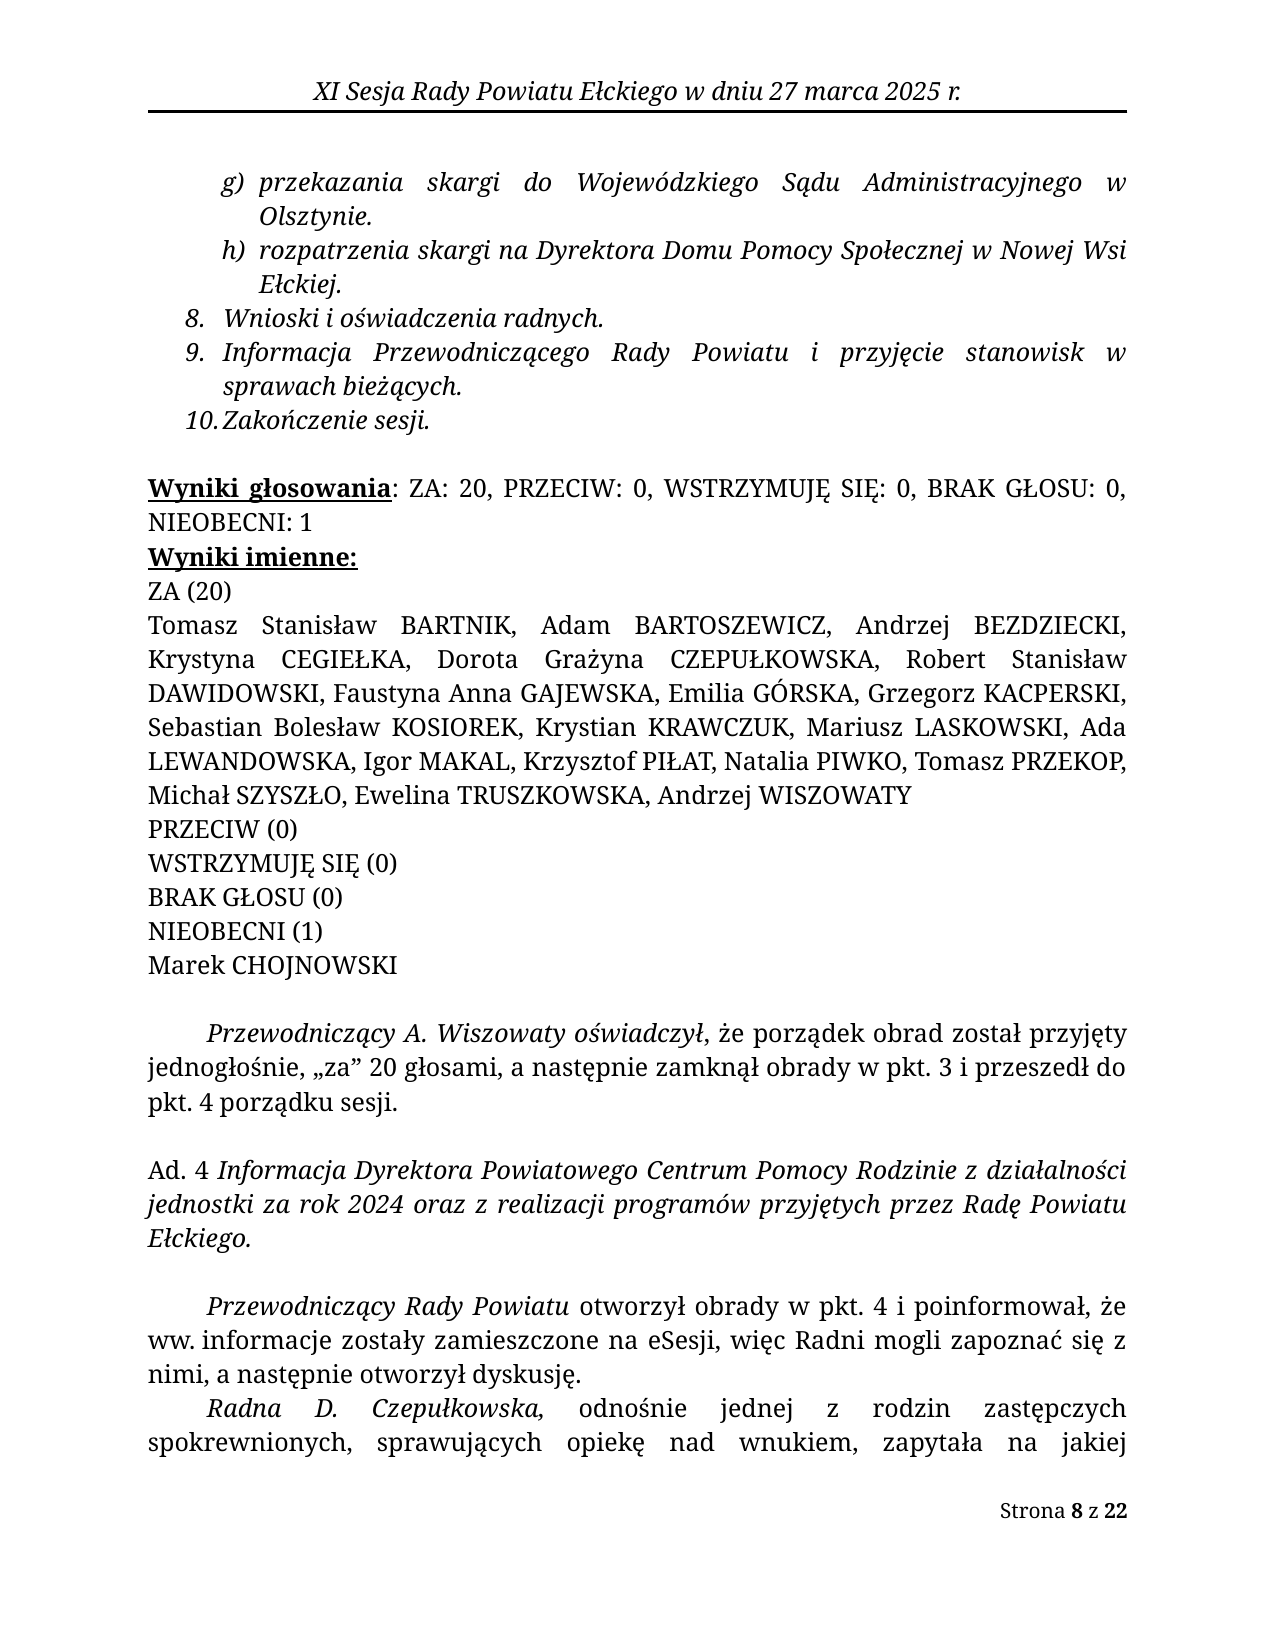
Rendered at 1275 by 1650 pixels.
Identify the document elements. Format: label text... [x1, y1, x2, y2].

text Ad. 4 Informacja Dyrektora Powiatowego Centrum Pomocy Rodzinie z działalności jednostki za rok 2024 oraz z realizacji programów przyjętych przez Radę Powiatu Ełckiego. [148, 1152, 1127, 1254]
list Zakończenie sesji. [185, 403, 1127, 437]
text Przewodniczący A. Wiszowaty oświadczył, że porządek obrad został przyjęty jednogłośnie, „za” 20 głosami, a następnie zamknął obrady w pkt. 3 i przeszedł do pkt. 4 porządku sesji. [148, 1016, 1127, 1118]
list rozpatrzenia skargi na Dyrektora Domu Pomocy Społecznej w Nowej Wsi Ełckiej. [221, 233, 1127, 301]
text NIEOBECNI (1) [148, 914, 1127, 948]
text BRAK GŁOSU (0) [148, 880, 1127, 914]
text Przewodniczący Rady Powiatu otworzył obrady w pkt. 4 i poinformował, że ww. informacje zostały zamieszczone na eSesji, więc Radni mogli zapoznać się z nimi, a następnie otworzył dyskusję. [148, 1288, 1127, 1391]
text WSTRZYMUJĘ SIĘ (0) [148, 846, 1127, 880]
text Marek CHOJNOWSKI [148, 948, 1127, 982]
text ZA (20) [148, 573, 1127, 607]
list Wnioski i oświadczenia radnych. [185, 301, 1127, 335]
list przekazania skargi do Wojewódzkiego Sądu Administracyjnego w Olsztynie. [221, 164, 1127, 233]
text PRZECIW (0) [148, 812, 1127, 846]
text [148, 1391, 1127, 1459]
list Informacja Przewodniczącego Rady Powiatu i przyjęcie stanowisk w sprawach bieżących. [185, 335, 1127, 403]
text Tomasz Stanisław BARTNIK, Adam BARTOSZEWICZ, Andrzej BEZDZIECKI, Krystyna CEGIEŁKA, Dorota Grażyna CZEPUŁKOWSKA, Robert Stanisław DAWIDOWSKI, Faustyna Anna GAJEWSKA, Emilia GÓRSKA, Grzegorz KACPERSKI, Sebastian Bolesław KOSIOREK, Krystian KRAWCZUK, Mariusz LASKOWSKI, Ada LEWANDOWSKA, Igor MAKAL, Krzysztof PIŁAT, Natalia PIWKO, Tomasz PRZEKOP, Michał SZYSZŁO, Ewelina TRUSZKOWSKA, Andrzej WISZOWATY [148, 607, 1127, 812]
text Wyniki głosowania: ZA: 20, PRZECIW: 0, WSTRZYMUJĘ SIĘ: 0, BRAK GŁOSU: 0, NIEOBECNI: 1 [148, 471, 1127, 539]
text Wyniki imienne: [148, 539, 1127, 573]
